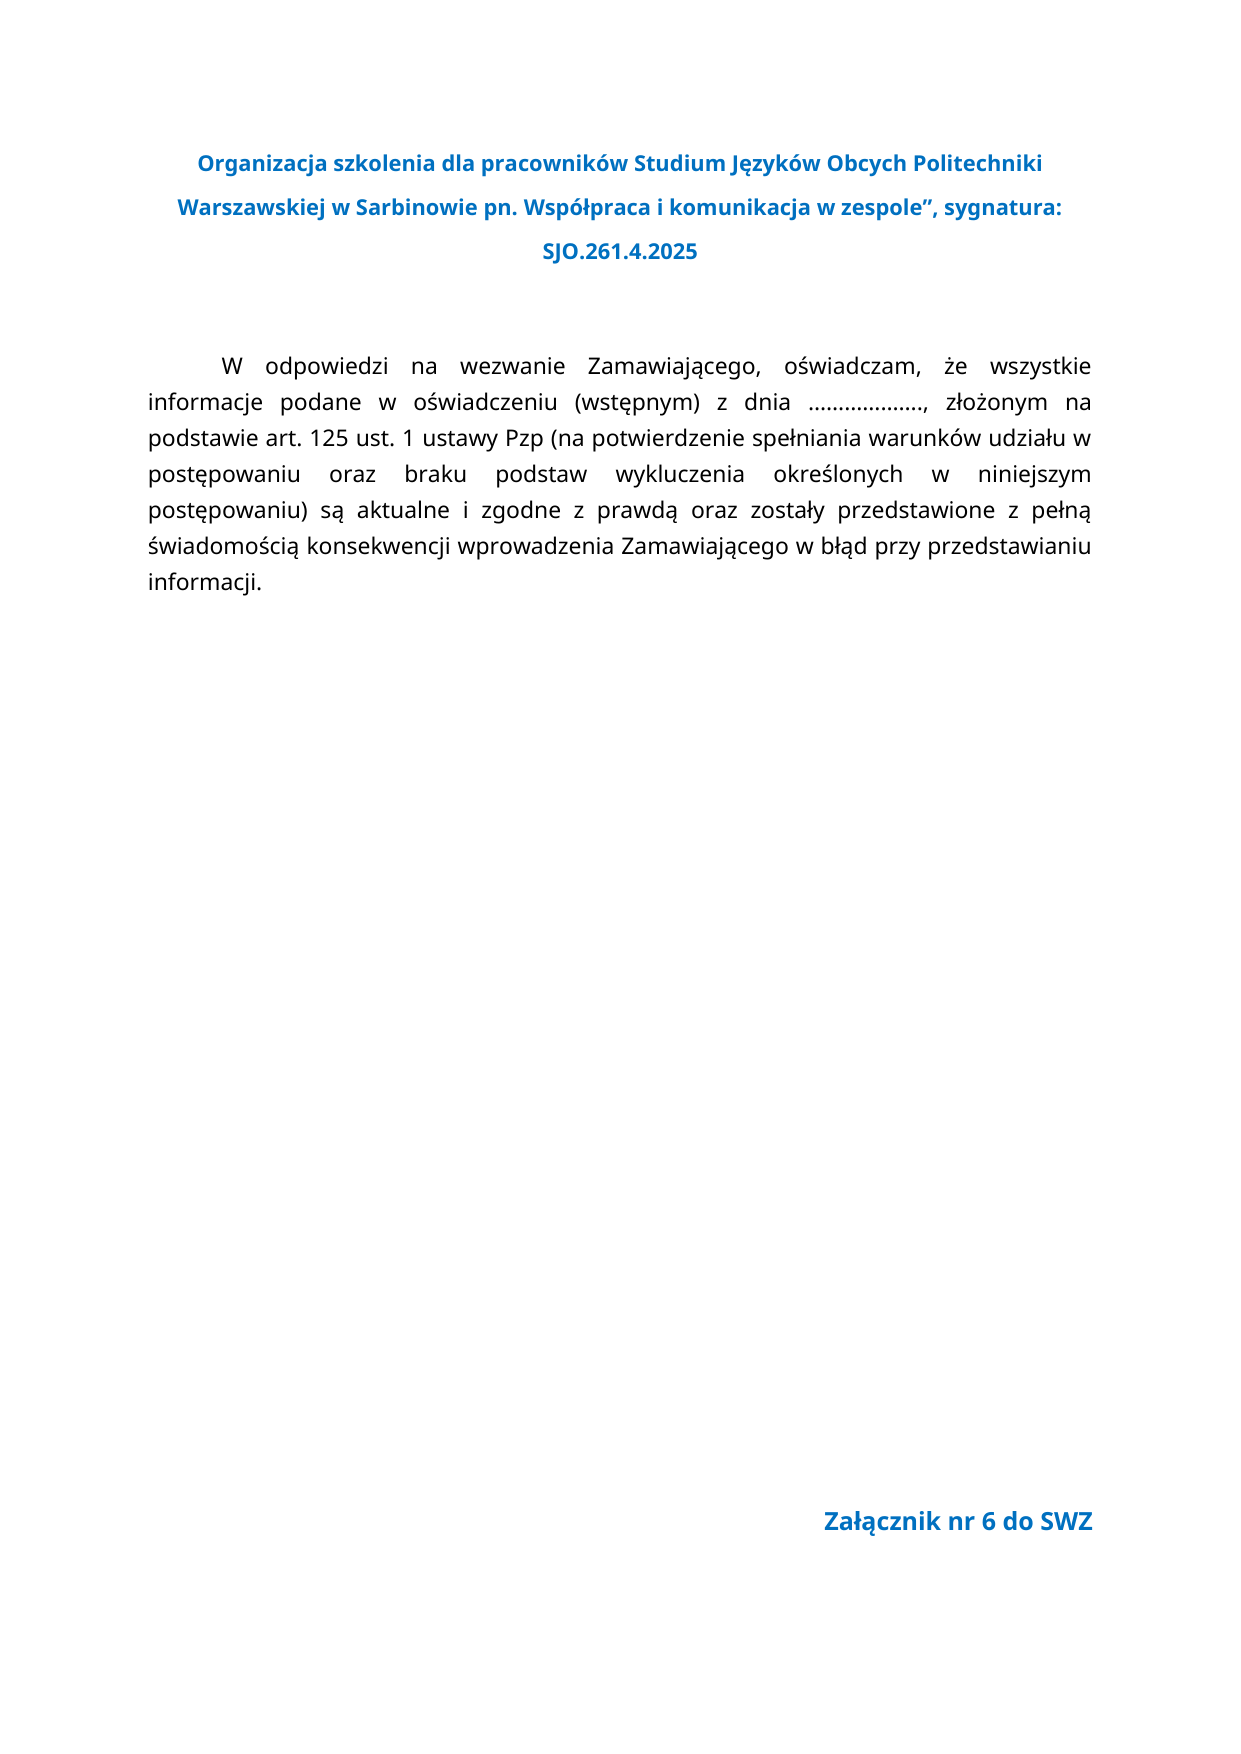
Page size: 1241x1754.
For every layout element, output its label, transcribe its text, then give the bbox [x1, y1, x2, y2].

text Załącznik nr 6 do SWZ [148, 1503, 1093, 1537]
text W odpowiedzi na wezwanie Zamawiającego, oświadczam, że wszystkie informacje podane w oświadczeniu (wstępnym) z dnia ………………., złożonym na podstawie art. 125 ust. 1 ustawy Pzp (na potwierdzenie spełniania warunków udziału w postępowaniu oraz braku podstaw wykluczenia określonych w niniejszym postępowaniu) są aktualne i zgodne z prawdą oraz zostały przedstawione z pełną świadomością konsekwencji wprowadzenia Zamawiającego w błąd przy przedstawianiu informacji. [148, 350, 1093, 597]
text Organizacja szkolenia dla pracowników Studium Języków Obcych Politechniki Warszawskiej w Sarbinowie pn. Współpraca i komunikacja w zespole”, sygnatura: SJO.261.4.2025 [148, 148, 1092, 266]
